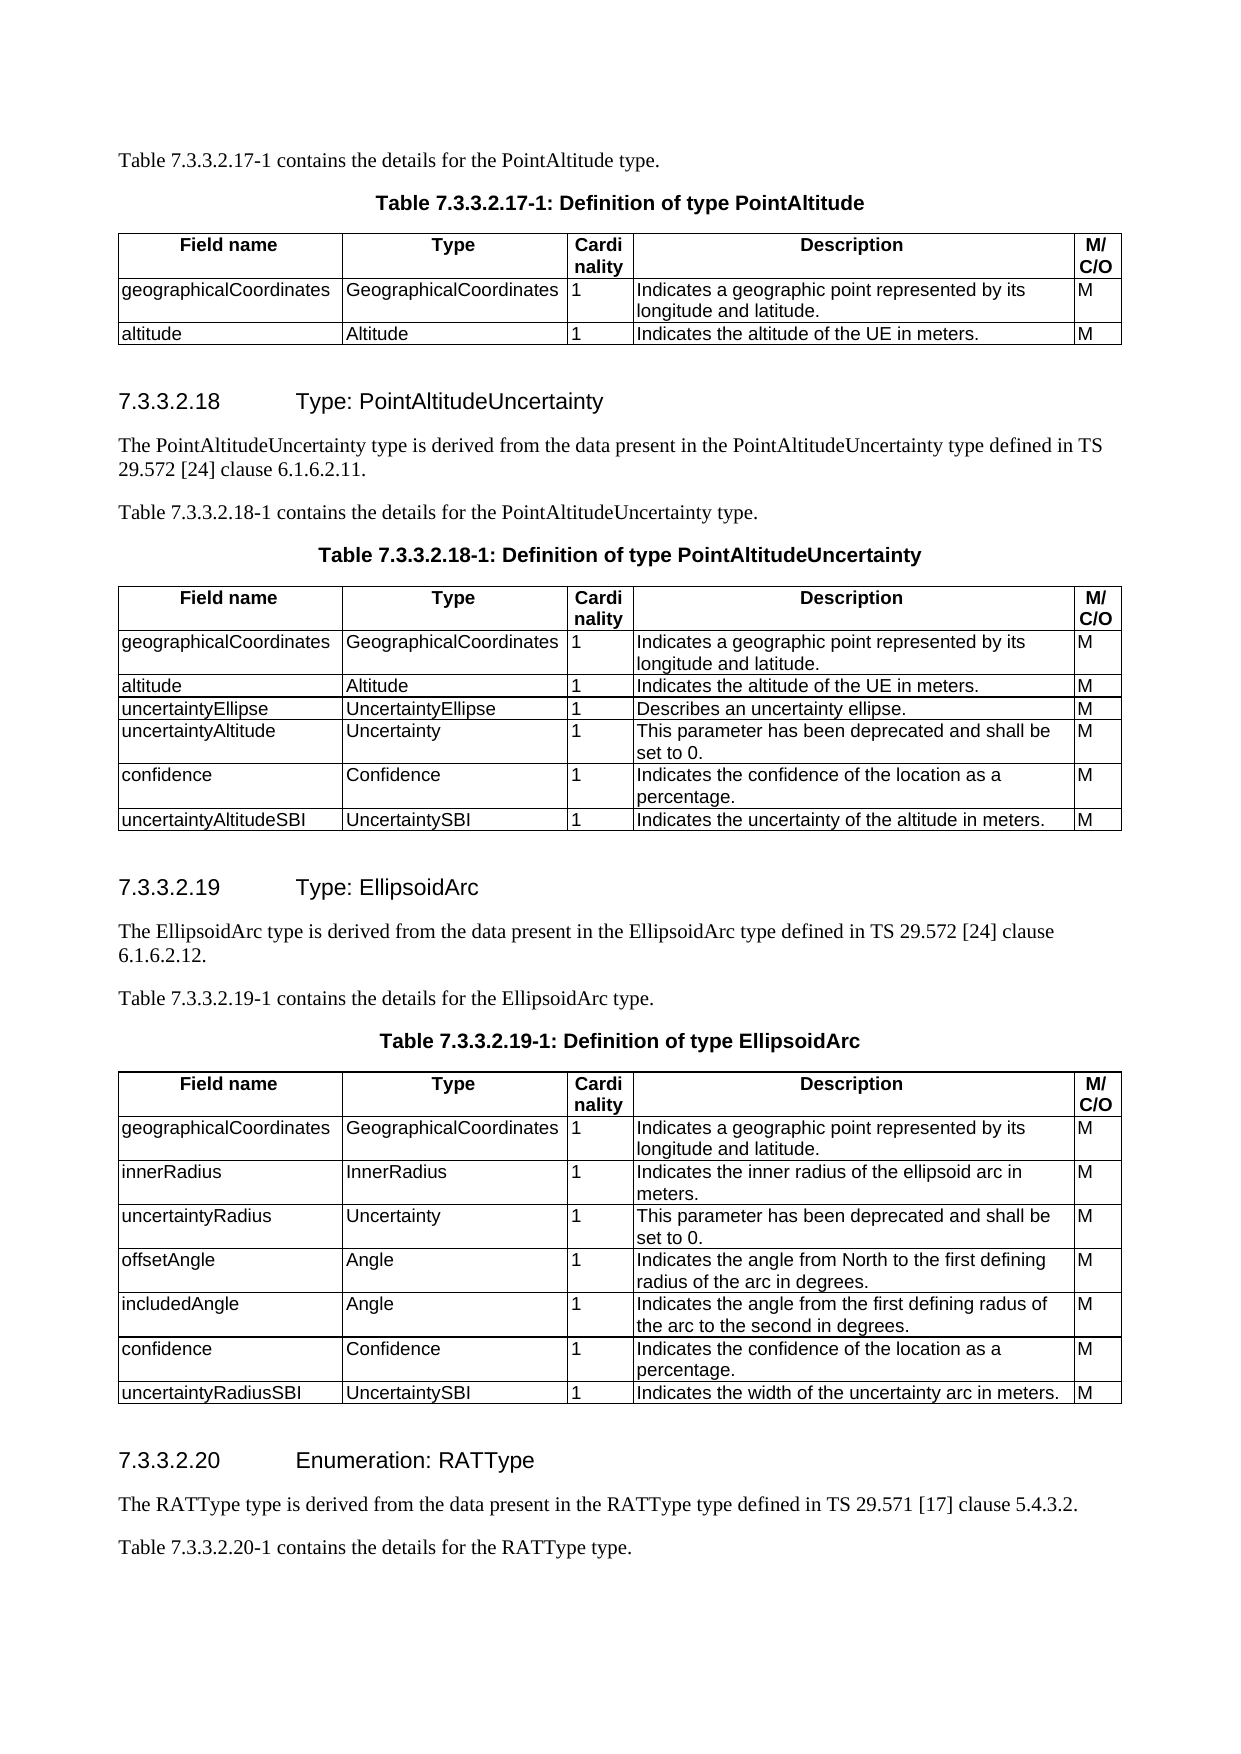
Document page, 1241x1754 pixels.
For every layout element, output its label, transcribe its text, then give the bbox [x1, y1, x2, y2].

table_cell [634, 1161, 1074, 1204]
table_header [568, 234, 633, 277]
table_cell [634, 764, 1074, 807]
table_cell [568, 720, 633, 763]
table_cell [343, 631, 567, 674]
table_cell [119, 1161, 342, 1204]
subtitle 7.3.3.2.18 Type: PointAltitudeUncertainty [118, 388, 1122, 414]
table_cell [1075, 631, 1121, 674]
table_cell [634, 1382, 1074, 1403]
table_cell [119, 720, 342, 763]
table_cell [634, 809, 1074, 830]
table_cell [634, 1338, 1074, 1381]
subtitle 7.3.3.2.20 Enumeration: RATType [118, 1447, 1122, 1473]
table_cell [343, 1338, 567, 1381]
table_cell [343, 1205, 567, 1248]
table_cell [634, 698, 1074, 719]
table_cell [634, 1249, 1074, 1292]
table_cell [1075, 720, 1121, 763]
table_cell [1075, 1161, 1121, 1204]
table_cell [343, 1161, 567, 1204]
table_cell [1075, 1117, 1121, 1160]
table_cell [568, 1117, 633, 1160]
text The PointAltitudeUncertainty type is derived from the data present in the PointAltitudeUncertainty type defined in TS 29.572 [24] clause 6.1.6.2.11. [118, 433, 1122, 481]
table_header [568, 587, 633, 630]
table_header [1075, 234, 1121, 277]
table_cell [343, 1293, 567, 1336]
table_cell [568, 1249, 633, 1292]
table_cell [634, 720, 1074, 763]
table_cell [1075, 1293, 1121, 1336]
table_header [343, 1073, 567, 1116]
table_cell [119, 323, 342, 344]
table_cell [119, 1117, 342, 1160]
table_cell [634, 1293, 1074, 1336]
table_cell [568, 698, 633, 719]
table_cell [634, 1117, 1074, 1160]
text Table 7.3.3.2.19-1 contains the details for the EllipsoidArc type. [118, 986, 1122, 1010]
text Table 7.3.3.2.20-1 contains the details for the RATType type. [118, 1535, 1122, 1559]
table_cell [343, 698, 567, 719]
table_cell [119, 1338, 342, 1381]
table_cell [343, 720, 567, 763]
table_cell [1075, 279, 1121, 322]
text The EllipsoidArc type is derived from the data present in the EllipsoidArc type defined in TS 29.572 [24] clause 6.1.6.2.12. [118, 919, 1122, 967]
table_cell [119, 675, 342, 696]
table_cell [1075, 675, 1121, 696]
subtitle 7.3.3.2.19 Type: EllipsoidArc [118, 874, 1122, 900]
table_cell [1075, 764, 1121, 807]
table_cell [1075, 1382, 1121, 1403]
text Table 7.3.3.2.19-1: Definition of type EllipsoidArc [118, 1029, 1122, 1053]
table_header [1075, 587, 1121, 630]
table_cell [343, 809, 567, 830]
text Table 7.3.3.2.18-1 contains the details for the PointAltitudeUncertainty type. [118, 500, 1122, 524]
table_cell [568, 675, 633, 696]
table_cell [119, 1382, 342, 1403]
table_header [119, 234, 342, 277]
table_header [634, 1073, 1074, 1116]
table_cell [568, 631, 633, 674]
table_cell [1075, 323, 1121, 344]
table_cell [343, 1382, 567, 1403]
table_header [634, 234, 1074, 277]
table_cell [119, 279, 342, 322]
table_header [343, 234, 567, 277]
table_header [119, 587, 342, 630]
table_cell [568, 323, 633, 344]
text Table 7.3.3.2.17-1: Definition of type PointAltitude [118, 191, 1122, 214]
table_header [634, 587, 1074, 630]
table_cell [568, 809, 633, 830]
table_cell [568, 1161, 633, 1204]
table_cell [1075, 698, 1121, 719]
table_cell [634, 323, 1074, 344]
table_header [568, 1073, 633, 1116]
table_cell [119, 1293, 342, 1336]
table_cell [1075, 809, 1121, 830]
text Table 7.3.3.2.18-1: Definition of type PointAltitudeUncertainty [118, 543, 1122, 567]
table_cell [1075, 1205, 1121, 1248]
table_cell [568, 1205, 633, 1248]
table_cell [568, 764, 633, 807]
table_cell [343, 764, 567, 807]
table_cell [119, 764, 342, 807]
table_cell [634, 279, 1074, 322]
text Table 7.3.3.2.17-1 contains the details for the PointAltitude type. [118, 148, 1122, 172]
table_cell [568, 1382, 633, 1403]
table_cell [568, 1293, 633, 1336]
text The RATType type is derived from the data present in the RATType type defined in TS 29.571 [17] clause 5.4.3.2. [118, 1492, 1122, 1516]
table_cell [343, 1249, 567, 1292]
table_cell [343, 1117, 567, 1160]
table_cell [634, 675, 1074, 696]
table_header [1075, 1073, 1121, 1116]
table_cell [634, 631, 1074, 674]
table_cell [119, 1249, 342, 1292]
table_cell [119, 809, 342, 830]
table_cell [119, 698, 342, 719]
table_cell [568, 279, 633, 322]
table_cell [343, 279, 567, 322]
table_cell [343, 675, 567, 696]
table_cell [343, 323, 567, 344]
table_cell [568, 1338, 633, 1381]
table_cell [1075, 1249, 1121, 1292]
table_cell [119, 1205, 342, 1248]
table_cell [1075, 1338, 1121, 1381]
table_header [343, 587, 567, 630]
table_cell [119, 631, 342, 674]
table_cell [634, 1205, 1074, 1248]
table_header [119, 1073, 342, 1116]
